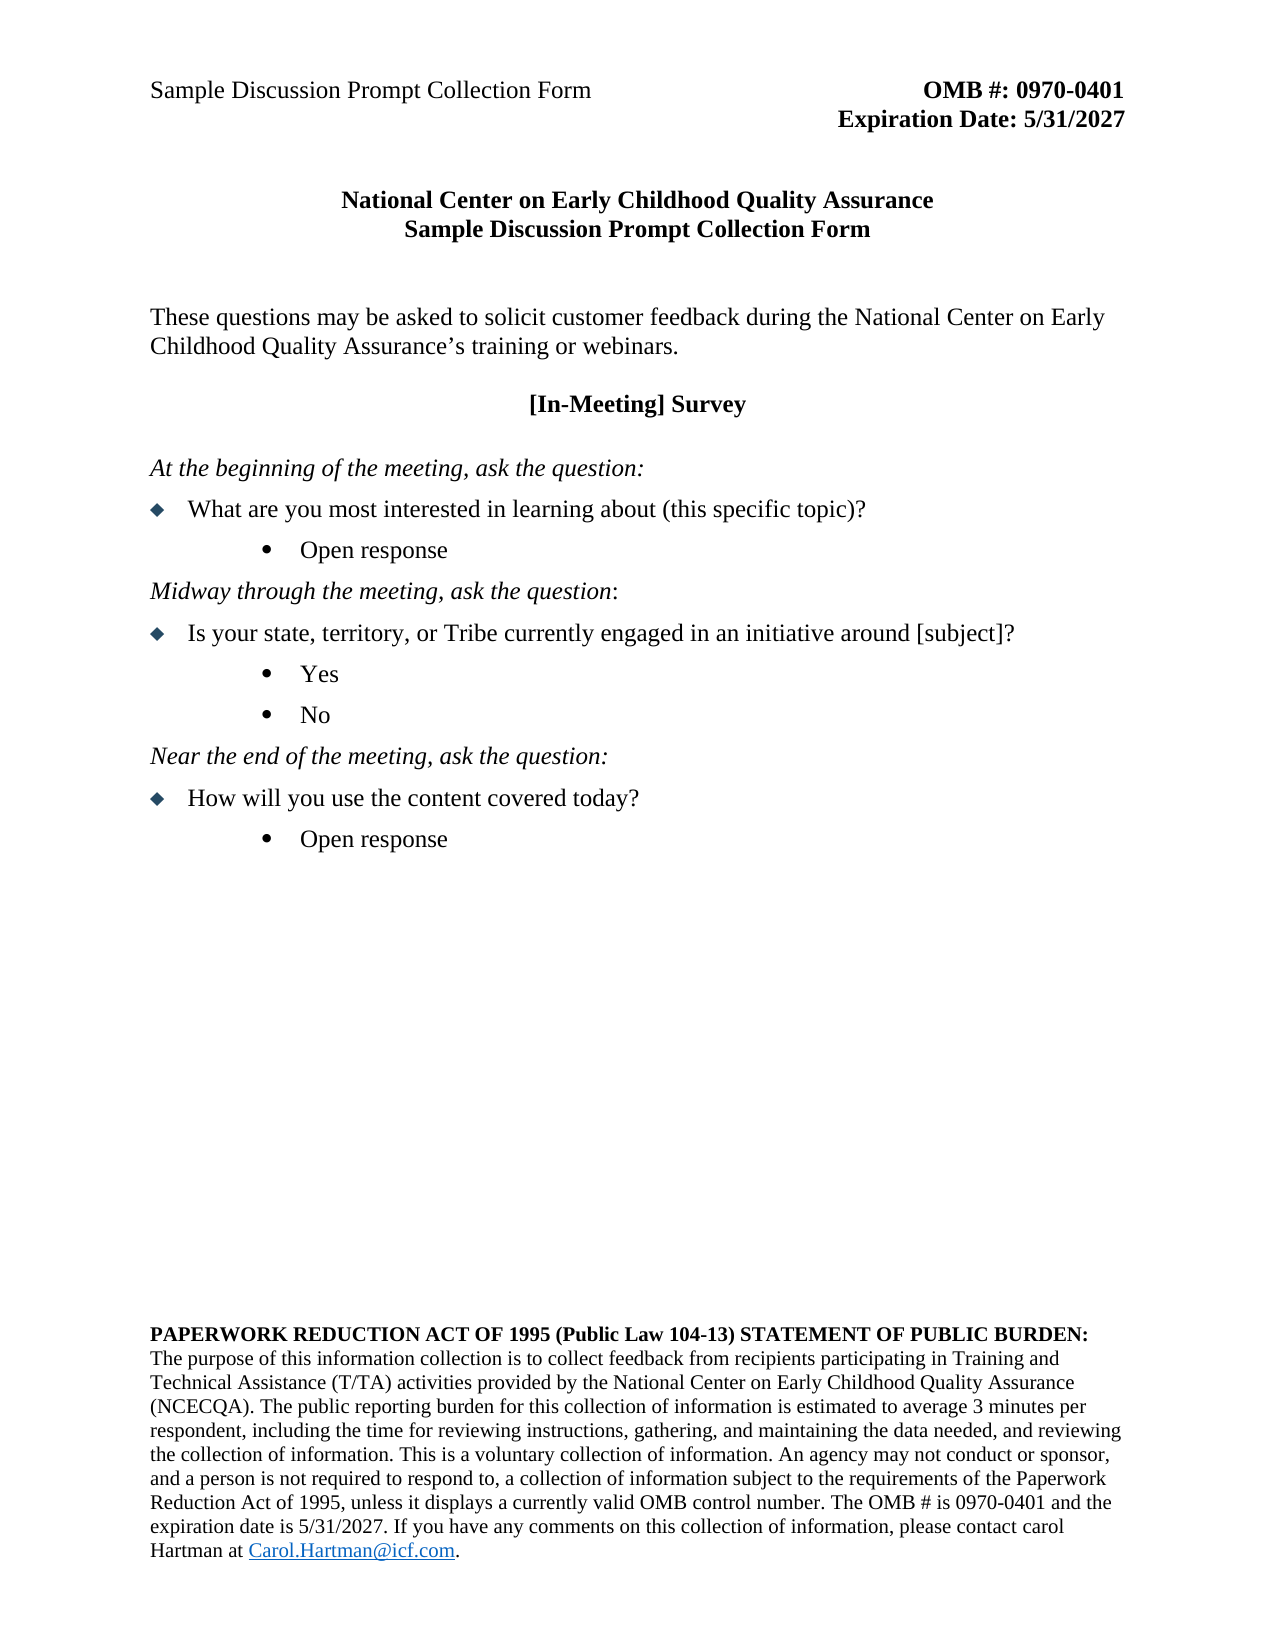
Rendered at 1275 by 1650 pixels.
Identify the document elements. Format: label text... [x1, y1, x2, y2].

list How will you use the content covered today? [150, 783, 1125, 811]
list What are you most interested in learning about (this specific topic)? [150, 494, 1125, 523]
list Midway through the meeting, ask the question: [150, 576, 1125, 605]
list Open response [262, 824, 1125, 853]
subtitle Sample Discussion Prompt Collection Form [150, 214, 1125, 243]
list Is your state, territory, or Tribe currently engaged in an initiative around [subject]? [150, 618, 1125, 646]
list Open response [262, 535, 1125, 564]
subtitle [In-Meeting] Survey [150, 389, 1125, 418]
subtitle National Center on Early Childhood Quality Assurance [150, 185, 1125, 214]
list Near the end of the meeting, ask the question: [150, 741, 1125, 770]
text These questions may be asked to solicit customer feedback during the National Center on Early Childhood Quality Assurance’s training or webinars. [150, 302, 1125, 360]
list No [262, 700, 1125, 729]
text At the beginning of the meeting, ask the question: [150, 458, 1125, 481]
list Yes [262, 659, 1125, 688]
